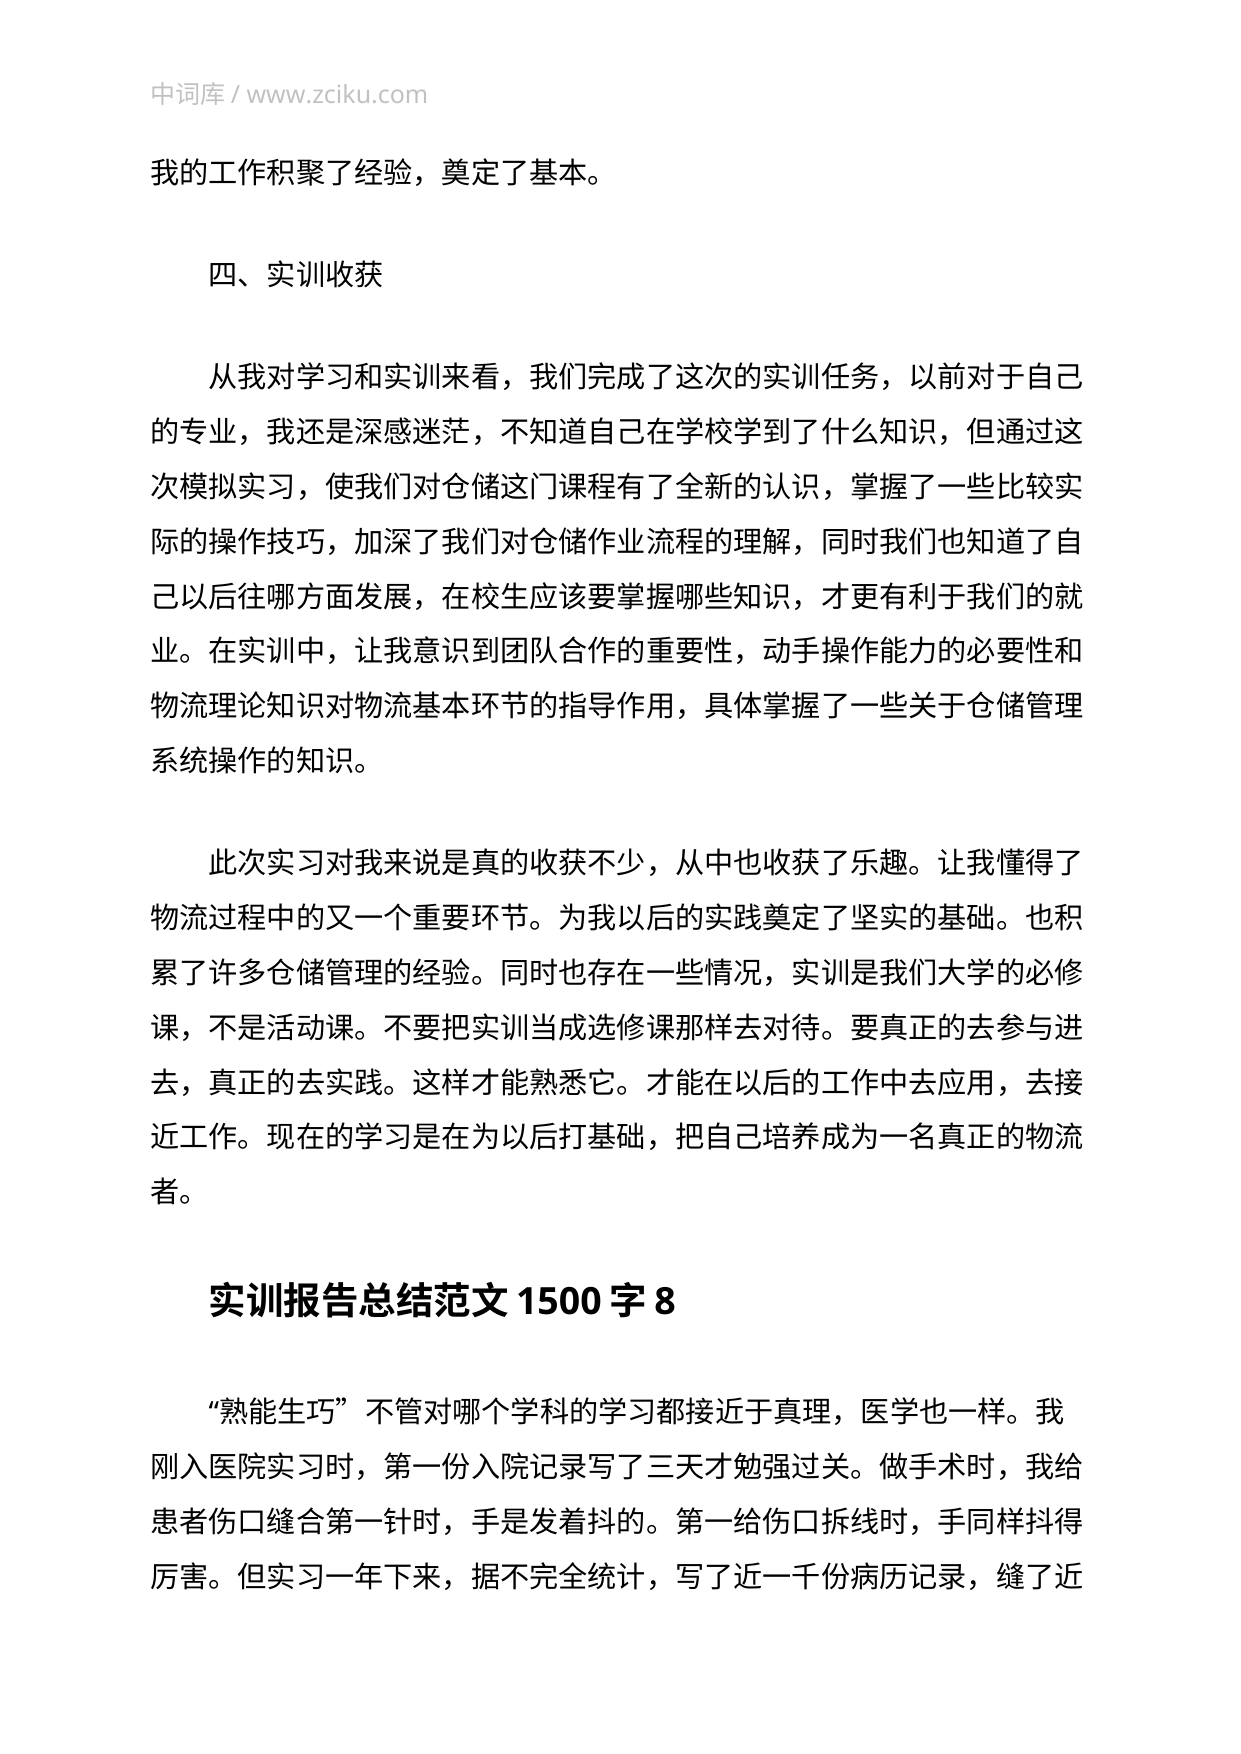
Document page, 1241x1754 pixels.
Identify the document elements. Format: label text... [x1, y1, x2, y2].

text 从我对学习和实训来看，我们完成了这次的实训任务，以前对于自己的专业，我还是深感迷茫，不知道自己在学校学到了什么知识，但通过这次模拟实习，使我们对仓储这门课程有了全新的认识，掌握了一些比较实际的操作技巧，加深了我们对仓储作业流程的理解，同时我们也知道了自己以后往哪方面发展，在校生应该要掌握哪些知识，才更有利于我们的就业。在实训中，让我意识到团队合作的重要性，动手操作能力的必要性和物流理论知识对物流基本环节的指导作用，具体掌握了一些关于仓储管理系统操作的知识。 [150, 353, 1090, 780]
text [150, 1388, 1090, 1595]
text 四、实训收获 [150, 252, 1090, 294]
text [150, 150, 1090, 192]
text 此次实习对我来说是真的收获不少，从中也收获了乐趣。让我懂得了物流过程中的又一个重要环节。为我以后的实践奠定了坚实的基础。也积累了许多仓储管理的经验。同时也存在一些情况，实训是我们大学的必修课，不是活动课。不要把实训当成选修课那样去对待。要真正的去参与进去，真正的去实践。这样才能熟悉它。才能在以后的工作中去应用，去接近工作。现在的学习是在为以后打基础，把自己培养成为一名真正的物流者。 [150, 839, 1090, 1211]
text 实训报告总结范文1500字8 [150, 1271, 1090, 1325]
